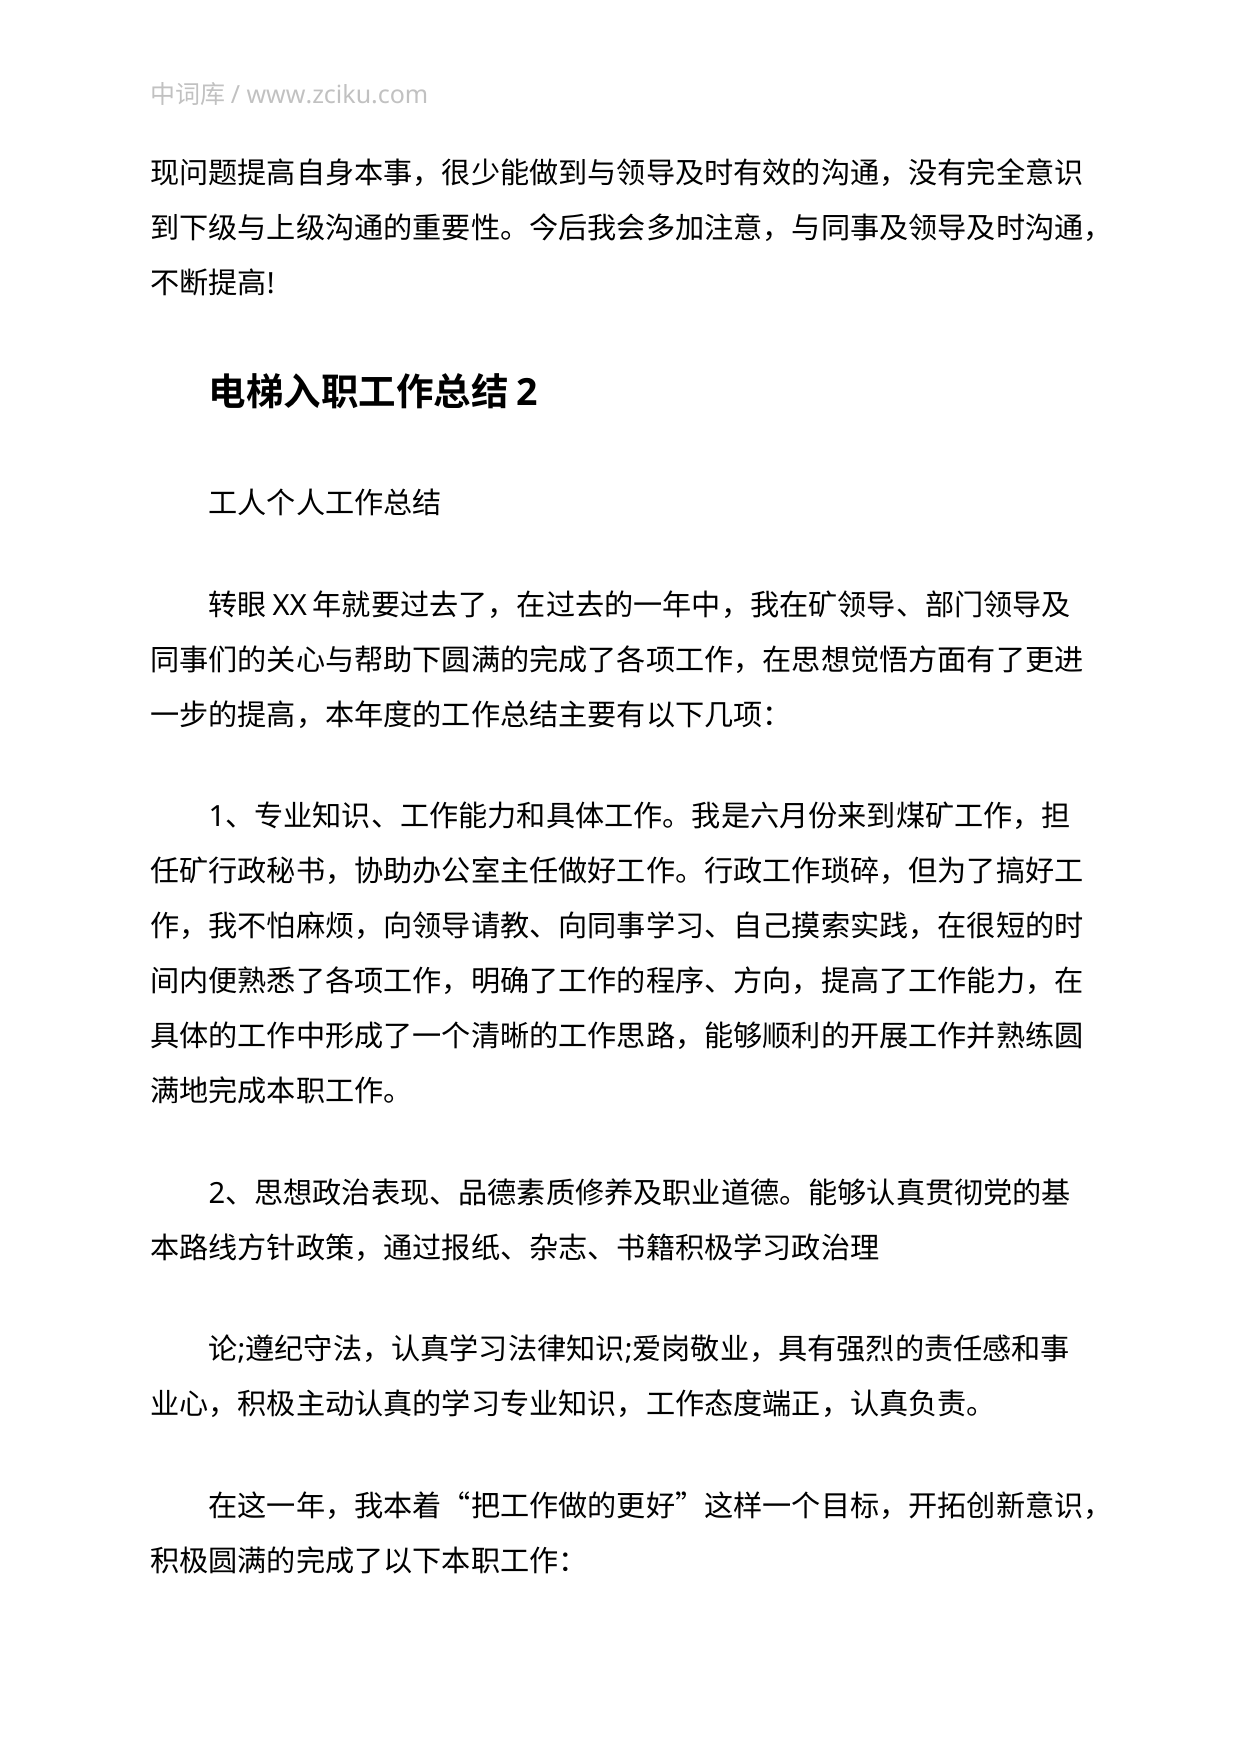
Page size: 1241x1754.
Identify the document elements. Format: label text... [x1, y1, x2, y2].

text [150, 150, 1090, 302]
text 论;遵纪守法，认真学习法律知识;爱岗敬业，具有强烈的责任感和事业心，积极主动认真的学习专业知识，工作态度端正，认真负责。 [150, 1326, 1090, 1423]
text 电梯入职工作总结2 [150, 362, 1090, 416]
text 2、思想政治表现、品德素质修养及职业道德。能够认真贯彻党的基本路线方针政策，通过报纸、杂志、书籍积极学习政治理 [150, 1169, 1090, 1266]
text 工人个人工作总结 [150, 479, 1090, 522]
text 转眼XX年就要过去了，在过去的一年中，我在矿领导、部门领导及同事们的关心与帮助下圆满的完成了各项工作，在思想觉悟方面有了更进一步的提高，本年度的工作总结主要有以下几项： [150, 581, 1090, 733]
text 1、专业知识、工作能力和具体工作。我是六月份来到煤矿工作，担任矿行政秘书，协助办公室主任做好工作。行政工作琐碎，但为了搞好工作，我不怕麻烦，向领导请教、向同事学习、自己摸索实践，在很短的时间内便熟悉了各项工作，明确了工作的程序、方向，提高了工作能力，在具体的工作中形成了一个清晰的工作思路，能够顺利的开展工作并熟练圆满地完成本职工作。 [150, 793, 1090, 1110]
text 在这一年，我本着“把工作做的更好”这样一个目标，开拓创新意识，积极圆满的完成了以下本职工作： [150, 1483, 1090, 1580]
